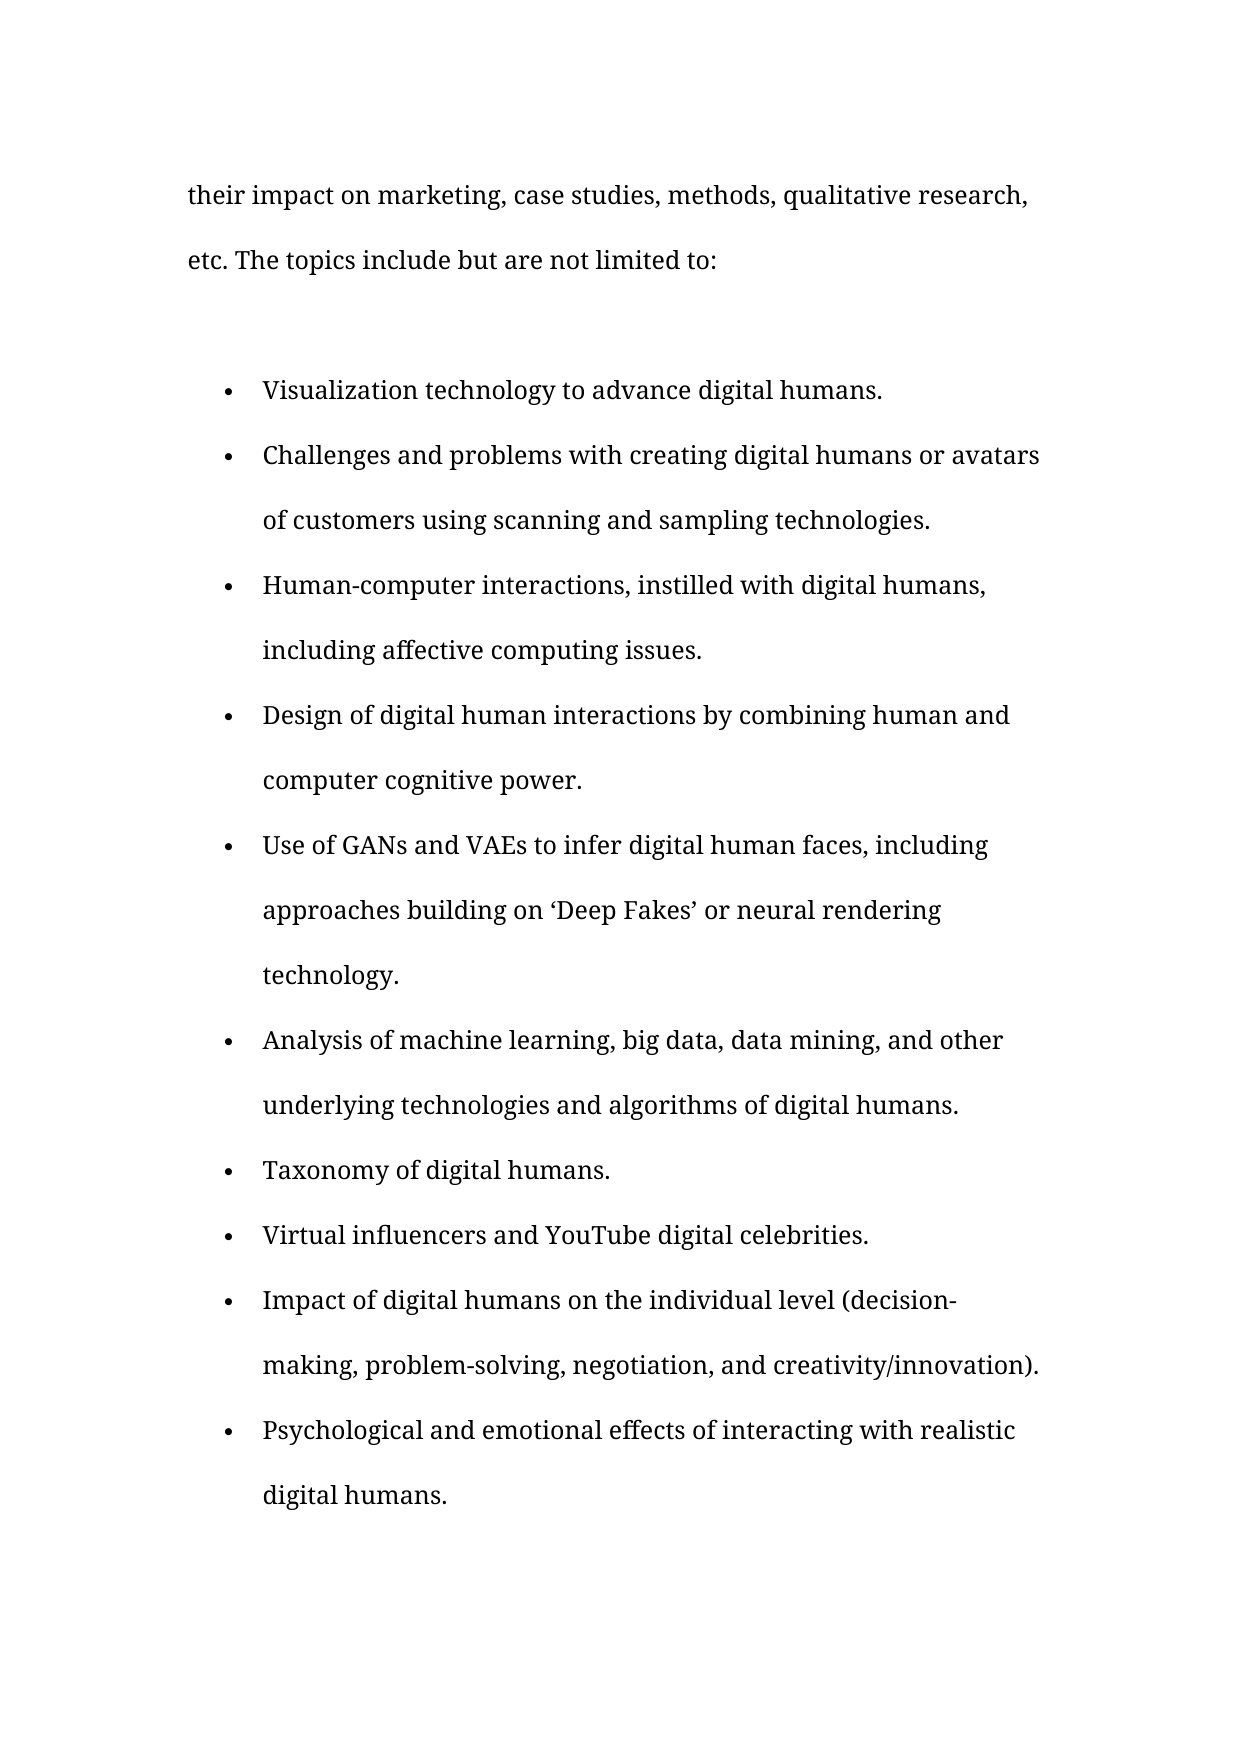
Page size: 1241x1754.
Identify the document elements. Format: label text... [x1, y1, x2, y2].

list Human-computer interactions, instilled with digital humans, including affective computing issues. [225, 552, 1053, 682]
list Challenges and problems with creating digital humans or avatars of customers using scanning and sampling technologies. [225, 422, 1053, 552]
list Virtual influencers and YouTube digital celebrities. [225, 1202, 1053, 1267]
list Psychological and emotional effects of interacting with realistic digital humans. [225, 1397, 1053, 1527]
list Taxonomy of digital humans. [225, 1137, 1053, 1202]
list Analysis of machine learning, big data, data mining, and other underlying technologies and algorithms of digital humans. [225, 1007, 1053, 1137]
list Design of digital human interactions by combining human and computer cognitive power. [225, 682, 1053, 812]
list Use of GANs and VAEs to infer digital human faces, including approaches building on ‘Deep Fakes’ or neural rendering technology. [225, 812, 1053, 1007]
list Impact of digital humans on the individual level (decision-making, problem-solving, negotiation, and creativity/innovation). [225, 1267, 1053, 1397]
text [187, 162, 1053, 292]
list Visualization technology to advance digital humans. [225, 357, 1053, 422]
